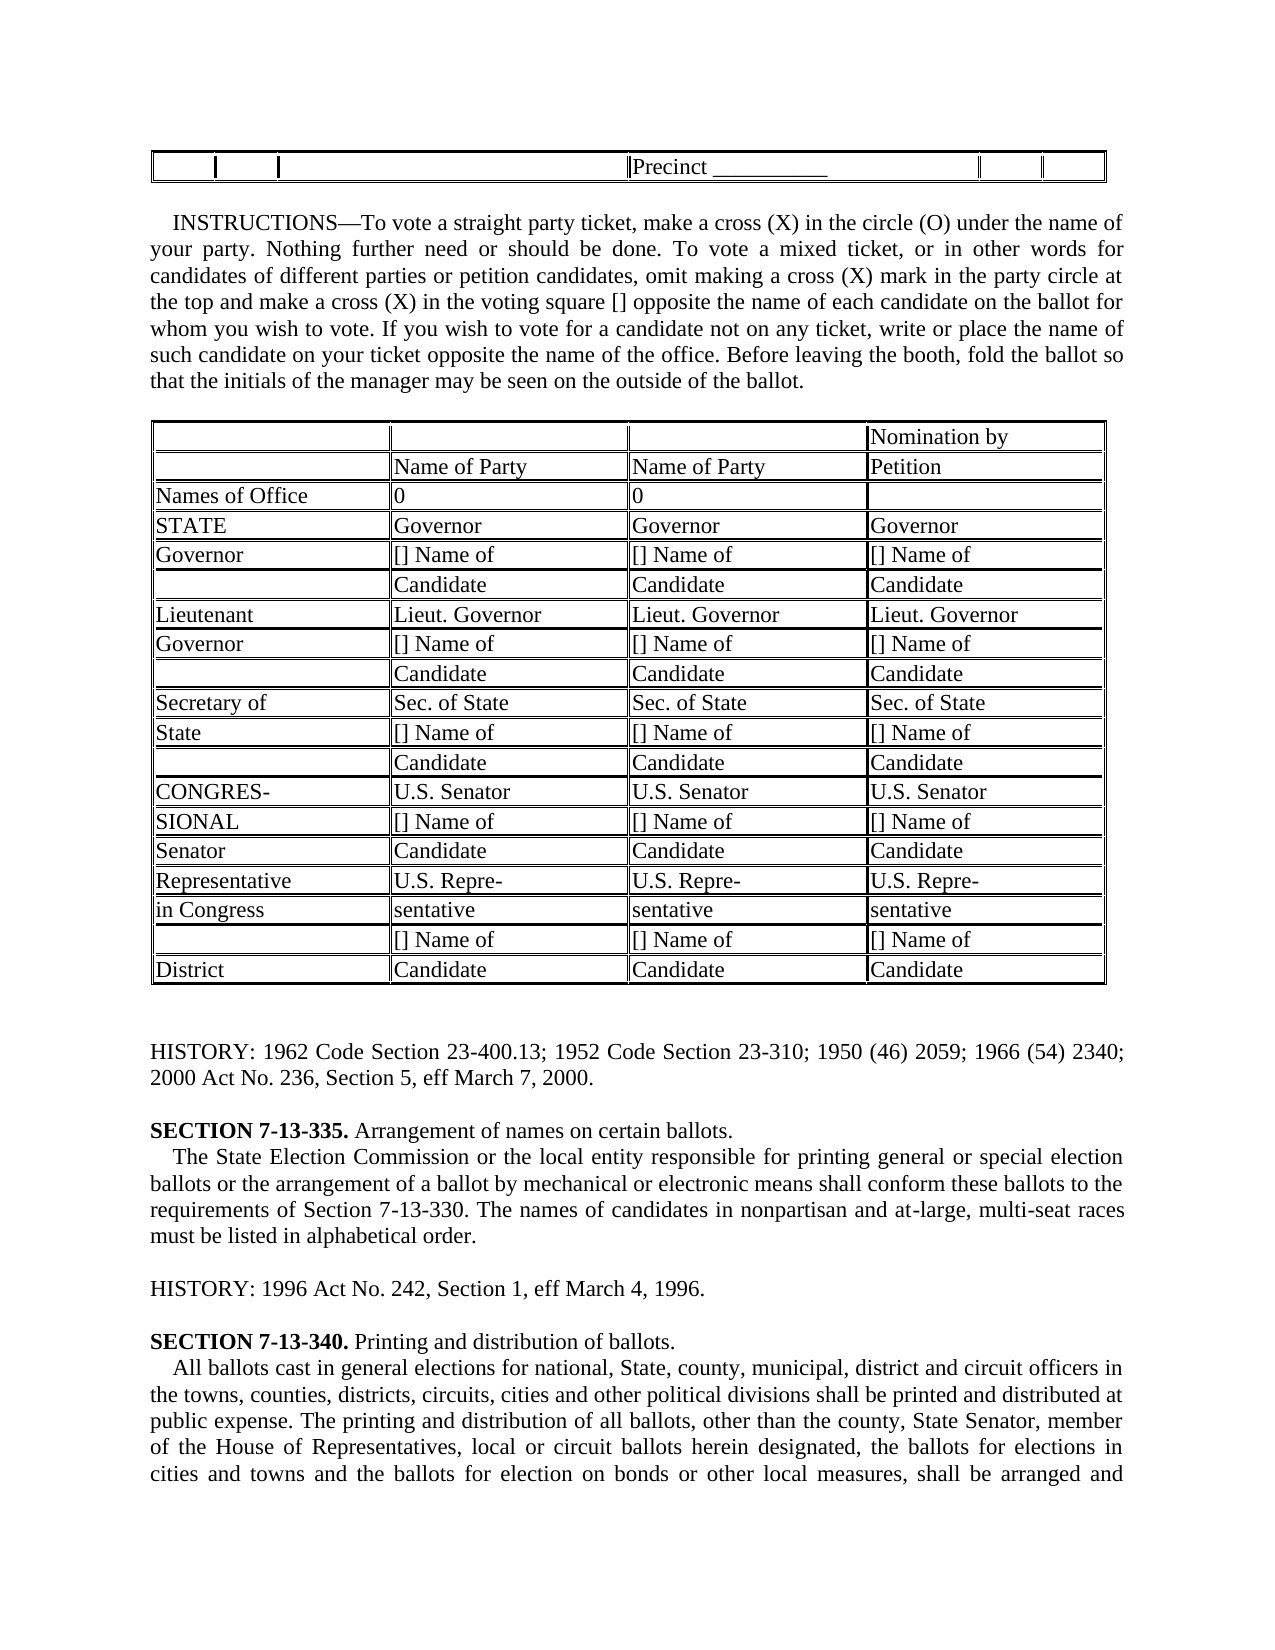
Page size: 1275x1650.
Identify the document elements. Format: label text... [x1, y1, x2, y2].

table_cell Governor [154, 627, 389, 657]
table_cell Candidate [867, 953, 1104, 982]
table_cell Candidate [869, 568, 1105, 597]
table_cell 0 [392, 483, 627, 509]
table_cell Name of Party [392, 453, 627, 479]
text SECTION 7-13-335. Arrangement of names on certain ballots. [150, 1117, 1125, 1143]
table_cell Candidate [867, 657, 1105, 686]
table_cell Governor [392, 512, 627, 538]
table_cell U.S. Senator [630, 778, 866, 804]
table_cell [] Name of [869, 923, 1105, 952]
table_cell [154, 450, 389, 479]
table_cell [869, 479, 1104, 509]
table_cell Lieut. Governor [392, 601, 627, 627]
table_cell sentative [392, 897, 627, 923]
table_cell U.S. Senator [392, 778, 627, 804]
table_cell [] Name of [392, 808, 627, 834]
table_cell STATE [152, 509, 391, 538]
table_cell [152, 568, 389, 597]
table_cell [152, 657, 391, 686]
text INSTRUCTIONS—To vote a straight party ticket, make a cross (X) in the circle (O) under the name of your party. Nothing further need or should be done. To vote a mixed ticket, or in other words for candidates of different parties or petition candidates, omit making a cross (X) mark in the party circle at the top and make a cross (X) in the voting square [] opposite the name of each candidate on the ballot for whom you wish to vote. If you wish to vote for a candidate not on any ticket, write or place the name of such candidate on your ticket opposite the name of the office. Before leaving the booth, fold the ballot so that the initials of the manager may be seen on the outside of the ballot. [150, 209, 1125, 394]
table_cell [215, 152, 278, 179]
table_cell Sec. of State [392, 690, 627, 716]
table_cell [154, 423, 391, 449]
table_cell [] Name of [630, 542, 866, 568]
table_cell Candidate [392, 660, 627, 686]
table_cell Candidate [630, 749, 866, 775]
table_cell Candidate [392, 749, 627, 775]
table_cell U.S. Repre- [867, 864, 1105, 893]
table_cell [] Name of [630, 926, 866, 952]
table_cell [391, 423, 629, 449]
table_cell Candidate [392, 571, 627, 597]
table_cell [] Name of [630, 630, 866, 657]
text SECTION 7-13-340. Printing and distribution of ballots. [150, 1328, 1125, 1354]
table_cell Governor [154, 538, 389, 568]
table_cell Governor [630, 512, 866, 538]
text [150, 1354, 1125, 1486]
table_cell Candidate [869, 745, 1104, 775]
table_cell [152, 923, 389, 952]
table_cell Governor [867, 509, 1105, 538]
table_cell Candidate [392, 838, 627, 864]
table_cell Precinct __________ [629, 153, 979, 179]
table_cell in Congress [154, 893, 389, 923]
table_cell Sec. of State [630, 690, 866, 716]
table_cell [] Name of [630, 719, 866, 745]
table_cell Candidate [630, 838, 866, 864]
table_cell U.S. Repre- [392, 867, 627, 893]
text HISTORY: 1962 Code Section 23-400.13; 1952 Code Section 23-310; 1950 (46) 2059; 1966 (54) 2340; 2000 Act No. 236, Section 5, eff March 7, 2000. [150, 1038, 1125, 1091]
table_cell [629, 422, 867, 449]
table_cell Candidate [629, 956, 867, 982]
table_cell Nomination by [867, 423, 1104, 449]
table_cell Petition [869, 450, 1104, 479]
table_cell [980, 153, 1042, 179]
table_cell Lieut. Governor [869, 598, 1104, 627]
text The State Election Commission or the local entity responsible for printing general or special election ballots or the arrangement of a ballot by mechanical or electronic means shall conform these ballots to the requirements of Section 7-13-330. The names of candidates in nonpartisan and at-large, multi-seat races must be listed in alphabetical order. [150, 1143, 1125, 1249]
table_cell State [152, 716, 391, 745]
table_cell 0 [630, 483, 866, 509]
table_cell [] Name of [867, 716, 1105, 745]
text HISTORY: 1996 Act No. 242, Section 1, eff March 4, 1996. [150, 1275, 1125, 1302]
table_cell Secretary of [154, 686, 389, 716]
table_cell [] Name of [392, 542, 627, 568]
table_cell [1043, 153, 1104, 179]
table_cell Names of Office [154, 479, 389, 509]
table_cell [] Name of [392, 719, 627, 745]
table_cell [] Name of [869, 627, 1104, 657]
table_cell Lieut. Governor [630, 601, 866, 627]
table_cell U.S. Senator [869, 775, 1104, 804]
table_cell [154, 152, 215, 179]
table_cell [] Name of [392, 926, 627, 952]
table_cell Candidate [630, 660, 866, 686]
table_cell [] Name of [869, 538, 1104, 568]
table_cell [] Name of [392, 630, 627, 657]
table_cell Candidate [630, 571, 866, 597]
table_cell Senator [154, 834, 389, 864]
table_cell District [154, 953, 391, 982]
table_cell SIONAL [154, 805, 389, 834]
table_cell Lieutenant [154, 598, 389, 627]
table_cell Sec. of State [869, 686, 1104, 716]
table_cell CONGRES- [154, 775, 389, 804]
table_cell sentative [630, 897, 866, 923]
table_cell Candidate [391, 956, 629, 982]
table_cell Candidate [869, 834, 1104, 864]
table_cell [] Name of [869, 805, 1104, 834]
table_cell Representative [152, 864, 391, 893]
table_cell sentative [869, 893, 1104, 923]
table_cell U.S. Repre- [630, 867, 866, 893]
table_cell [154, 745, 389, 775]
table_cell Name of Party [630, 453, 866, 479]
table_cell [278, 152, 629, 179]
table_cell [] Name of [630, 808, 866, 834]
